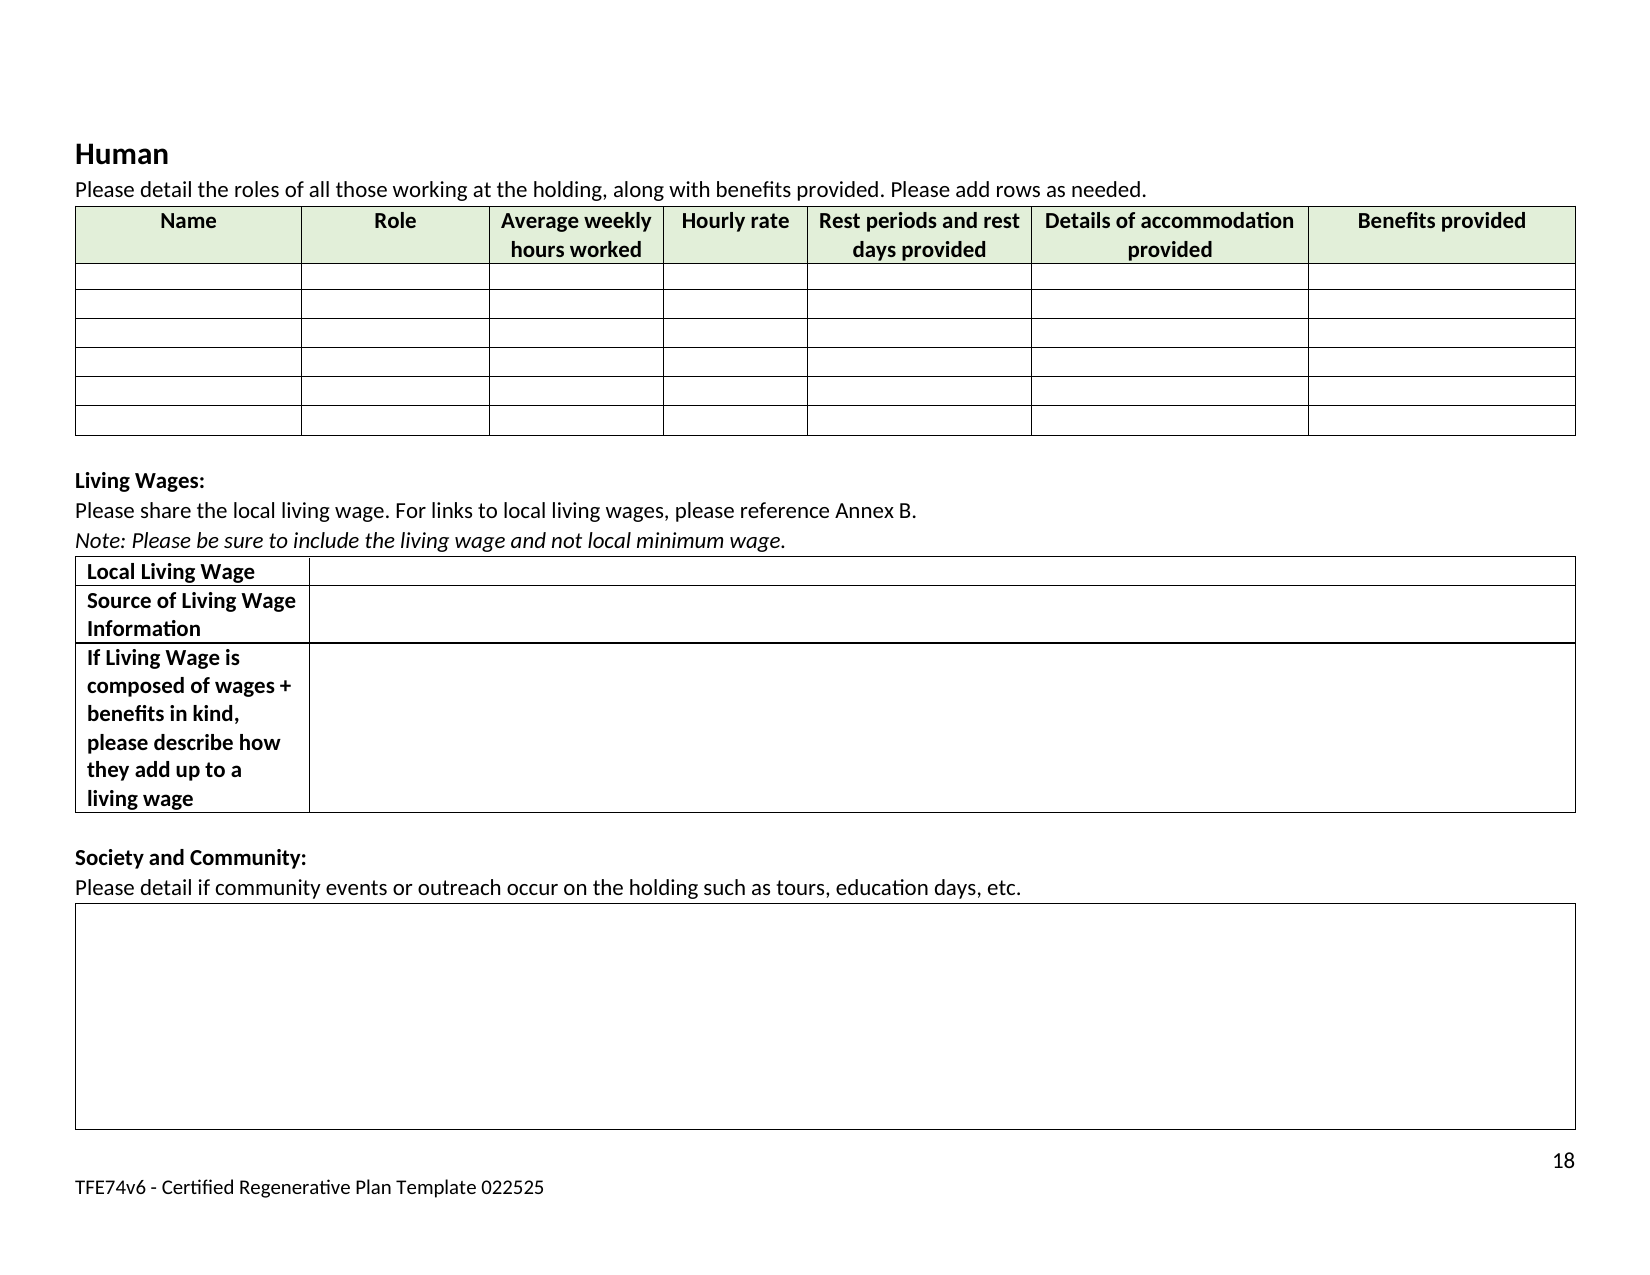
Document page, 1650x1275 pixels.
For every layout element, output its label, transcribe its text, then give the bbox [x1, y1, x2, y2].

table_cell [490, 377, 663, 405]
table_cell [490, 406, 663, 434]
table_cell [76, 319, 301, 347]
table_cell [1309, 264, 1575, 289]
table_cell [490, 319, 663, 347]
table_cell [1309, 348, 1575, 376]
table_cell [310, 586, 1575, 642]
text Please detail the roles of all those working at the holding, along with benefits provided. Please add rows as needed. [75, 175, 1575, 203]
text Living Wages: [75, 466, 1575, 494]
table_cell [664, 348, 807, 376]
table_header Name [76, 207, 301, 263]
table_cell [490, 348, 663, 376]
table_cell [302, 348, 489, 376]
table_cell [1032, 264, 1308, 289]
table_cell [808, 290, 1031, 318]
table_cell [76, 290, 301, 318]
table_cell If Living Wage is composed of wages + benefits in kind, please describe how they add up to a living wage [76, 644, 309, 812]
text Please detail if community events or outreach occur on the holding such as tours, education days, etc. [75, 873, 1575, 901]
table_cell [808, 264, 1031, 289]
table_cell [302, 319, 489, 347]
table_cell [1309, 377, 1575, 405]
table_cell [808, 406, 1031, 434]
table_cell [310, 644, 1575, 812]
table_header [76, 904, 1575, 1128]
table_cell [808, 348, 1031, 376]
table_cell [76, 264, 301, 289]
table_header Benefits provided [1309, 207, 1575, 263]
table_header Average weekly hours worked [490, 207, 663, 263]
table_cell [664, 319, 807, 347]
table_header Rest periods and rest days provided [808, 207, 1031, 263]
table_header Hourly rate [664, 207, 807, 263]
table_cell Source of Living Wage Information [76, 586, 309, 642]
table_header Local Living Wage [76, 557, 309, 585]
table_cell [1032, 319, 1308, 347]
table_cell [302, 290, 489, 318]
table_header Details of accommodation provided [1032, 207, 1308, 263]
table_cell [664, 406, 807, 434]
table_cell [76, 406, 301, 434]
table_cell [302, 264, 489, 289]
table_cell [1309, 319, 1575, 347]
table_cell [808, 377, 1031, 405]
text Please share the local living wage. For links to local living wages, please reference Annex B. [75, 496, 1575, 524]
table_header [310, 557, 1575, 585]
table_cell [1309, 290, 1575, 318]
text Human [75, 134, 1575, 172]
table_cell [490, 290, 663, 318]
table_cell [664, 290, 807, 318]
table_cell [1032, 377, 1308, 405]
table_cell [76, 377, 301, 405]
table_cell [664, 377, 807, 405]
table_cell [808, 319, 1031, 347]
table_header Role [302, 207, 489, 263]
table_cell [1032, 348, 1308, 376]
table_cell [302, 406, 489, 434]
table_cell [664, 264, 807, 289]
table_cell [1032, 406, 1308, 434]
table_cell [490, 264, 663, 289]
table_cell [1309, 406, 1575, 434]
text Note: Please be sure to include the living wage and not local minimum wage. [75, 526, 1575, 554]
table_cell [302, 377, 489, 405]
table_cell [76, 348, 301, 376]
text Society and Community: [75, 843, 1575, 871]
table_cell [1032, 290, 1308, 318]
